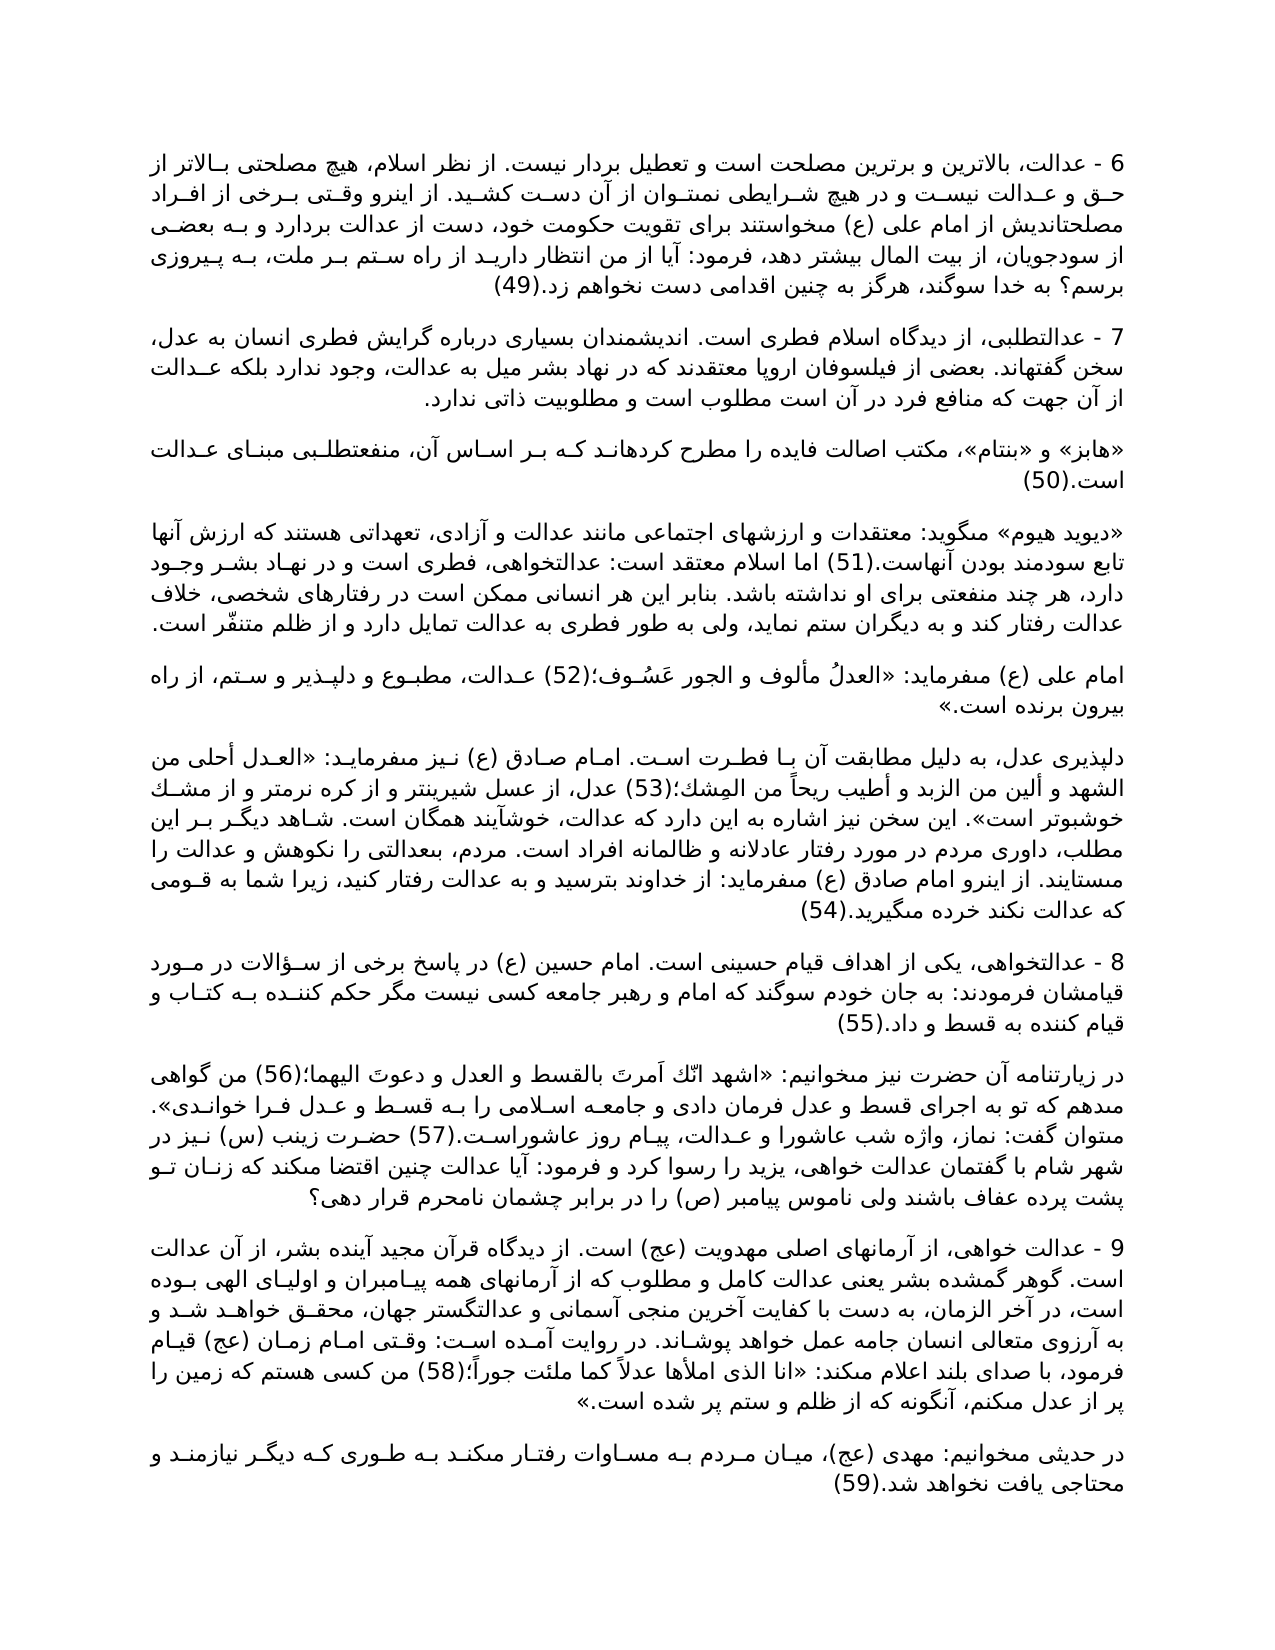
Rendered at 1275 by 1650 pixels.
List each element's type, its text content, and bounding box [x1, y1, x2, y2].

text امام على (ع) مى‏فرمايد: «العدلُ مألوف و الجور عَسُوف؛(52) عدالت، مطبوع و دل‏پذير و ستم، از راه بيرون برنده است.» [150, 662, 1125, 719]
text 7 - عدالت‏طلبى، از ديدگاه اسلام فطرى است. انديشمندان بسيارى درباره گرايش فطرى انسان به عدل، سخن گفته‏اند. بعضى از فيلسوفان اروپا معتقدند كه در نهاد بشر ميل به عدالت، وجود ندارد بلكه عدالت از آن جهت كه منافع فرد در آن است مطلوب است و مطلوبيت ذاتى ندارد. [150, 324, 1125, 412]
text «ديويد هيوم» مى‏گويد: معتقدات و ارزش‏هاى اجتماعى مانند عدالت و آزادى، تعهداتى هستند كه ارزش آن‏ها تابع سودمند بودن آن‏هاست.(51) اما اسلام معتقد است: عدالت‏خواهى، فطرى است و در نهاد بشر وجود دارد، هر چند منفعتى براى او نداشته باشد. بنابر اين هر انسانى ممكن است در رفتارهاى شخصى، خلاف عدالت رفتار كند و به ديگران ستم نمايد، ولى به طور فطرى به عدالت تمايل دارد و از ظلم متنفّر است. [150, 519, 1125, 637]
text دل‏پذيرى عدل، به دليل مطابقت آن با فطرت است. امام صادق (ع) نيز مى‏فرمايد: «العدل أحلى من الشهد و ألين من الزبد و أطيب ريحاً من المِشك؛(53) عدل، از عسل شيرين‏تر و از كره نرم‏تر و از مشك خوش‏بوتر است». اين سخن نيز اشاره به اين دارد كه عدالت، خوش‏آيند همگان است. شاهد ديگر بر اين مطلب، داورى مردم در مورد رفتار عادلانه و ظالمانه افراد است. مردم، بى‏عدالتى را نكوهش و عدالت را مى‏ستايند. از اين‏رو امام صادق (ع) مى‏فرمايد: از خداوند بترسيد و به عدالت رفتار كنيد، زيرا شما به قومى كه عدالت نكند خرده مى‏گيريد.(54) [150, 744, 1125, 924]
text 9 - عدالت خواهى، از آرمان‏هاى اصلى مهدويت (عج) است. از ديدگاه قرآن مجيد آينده بشر، از آن عدالت است. گوهر گمشده بشر يعنى عدالت كامل و مطلوب كه از آرمان‏هاى همه پيامبران و اولياى الهى بوده است، در آخر الزمان، به دست با كفايت آخرين منجى آسمانى و عدالت‏گستر جهان، محقق خواهد شد و به آرزوى متعالى انسان جامه عمل خواهد پوشاند. در روايت آمده است: وقتى امام زمان (عج) قيام فرمود، با صداى بلند اعلام مى‏كند: «انا الذى املأها عدلاً كما ملئت جوراً؛(58) من كسى هستم كه زمين را پر از عدل مى‏كنم، آن‏گونه كه از ظلم و ستم پر شده است.» [150, 1235, 1125, 1415]
text «هابز» و «بنتام»، مكتب اصالت فايده را مطرح كرده‏اند كه بر اساس آن، منفعت‏طلبى مبناى عدالت است.(50) [150, 437, 1125, 494]
text 8 - عدالت‏خواهى، يكى از اهداف قيام حسينى است. امام حسين (ع) در پاسخ برخى از سؤالات در مورد قيامشان فرمودند: به جان خودم سوگند كه امام و رهبر جامعه كسى نيست مگر حكم كننده به كتاب و قيام كننده به قسط و داد.(55) [150, 949, 1125, 1037]
text در زيارت‏نامه آن حضرت نيز مى‏خوانيم: «اشهد انّك اَمرتَ بالقسط و العدل و دعوتَ اليهما؛(56) من گواهى مى‏دهم كه تو به اجراى قسط و عدل فرمان دادى و جامعه اسلامى را به قسط و عدل فرا خواندى». مى‏توان گفت: نماز، واژه شب عاشورا و عدالت، پيام روز عاشوراست.(57) حضرت زينب (س) نيز در شهر شام با گفتمان عدالت خواهى، يزيد را رسوا كرد و فرمود: آيا عدالت چنين اقتضا مى‏كند كه زنان تو پشت پرده عفاف باشند ولى ناموس پيامبر (ص) را در برابر چشمان نامحرم قرار دهى؟ [150, 1061, 1125, 1211]
text 6 - عدالت، بالاترين و برترين مصلحت است و تعطيل بردار نيست. از نظر اسلام، هيچ مصلحتى بالاتر از حق و عدالت نيست و در هيچ شرايطى نمى‏توان از آن دست كشيد. از اين‏رو وقتى برخى از افراد مصلحت‏انديش از امام على (ع) مى‏خواستند براى تقويت حكومت خود، دست از عدالت بردارد و به بعضى از سودجويان، از بيت المال بيش‏تر دهد، فرمود: آيا از من انتظار داريد از راه ستم بر ملت، به پيروزى برسم؟ به خدا سوگند، هرگز به چنين اقدامى دست نخواهم زد.(49) [150, 150, 1125, 299]
text در حديثى مى‏خوانيم: مهدى (عج)، ميان مردم به مساوات رفتار مى‏كند به طورى كه ديگر نيازمند و محتاجى يافت نخواهد شد.(59) [150, 1440, 1125, 1497]
